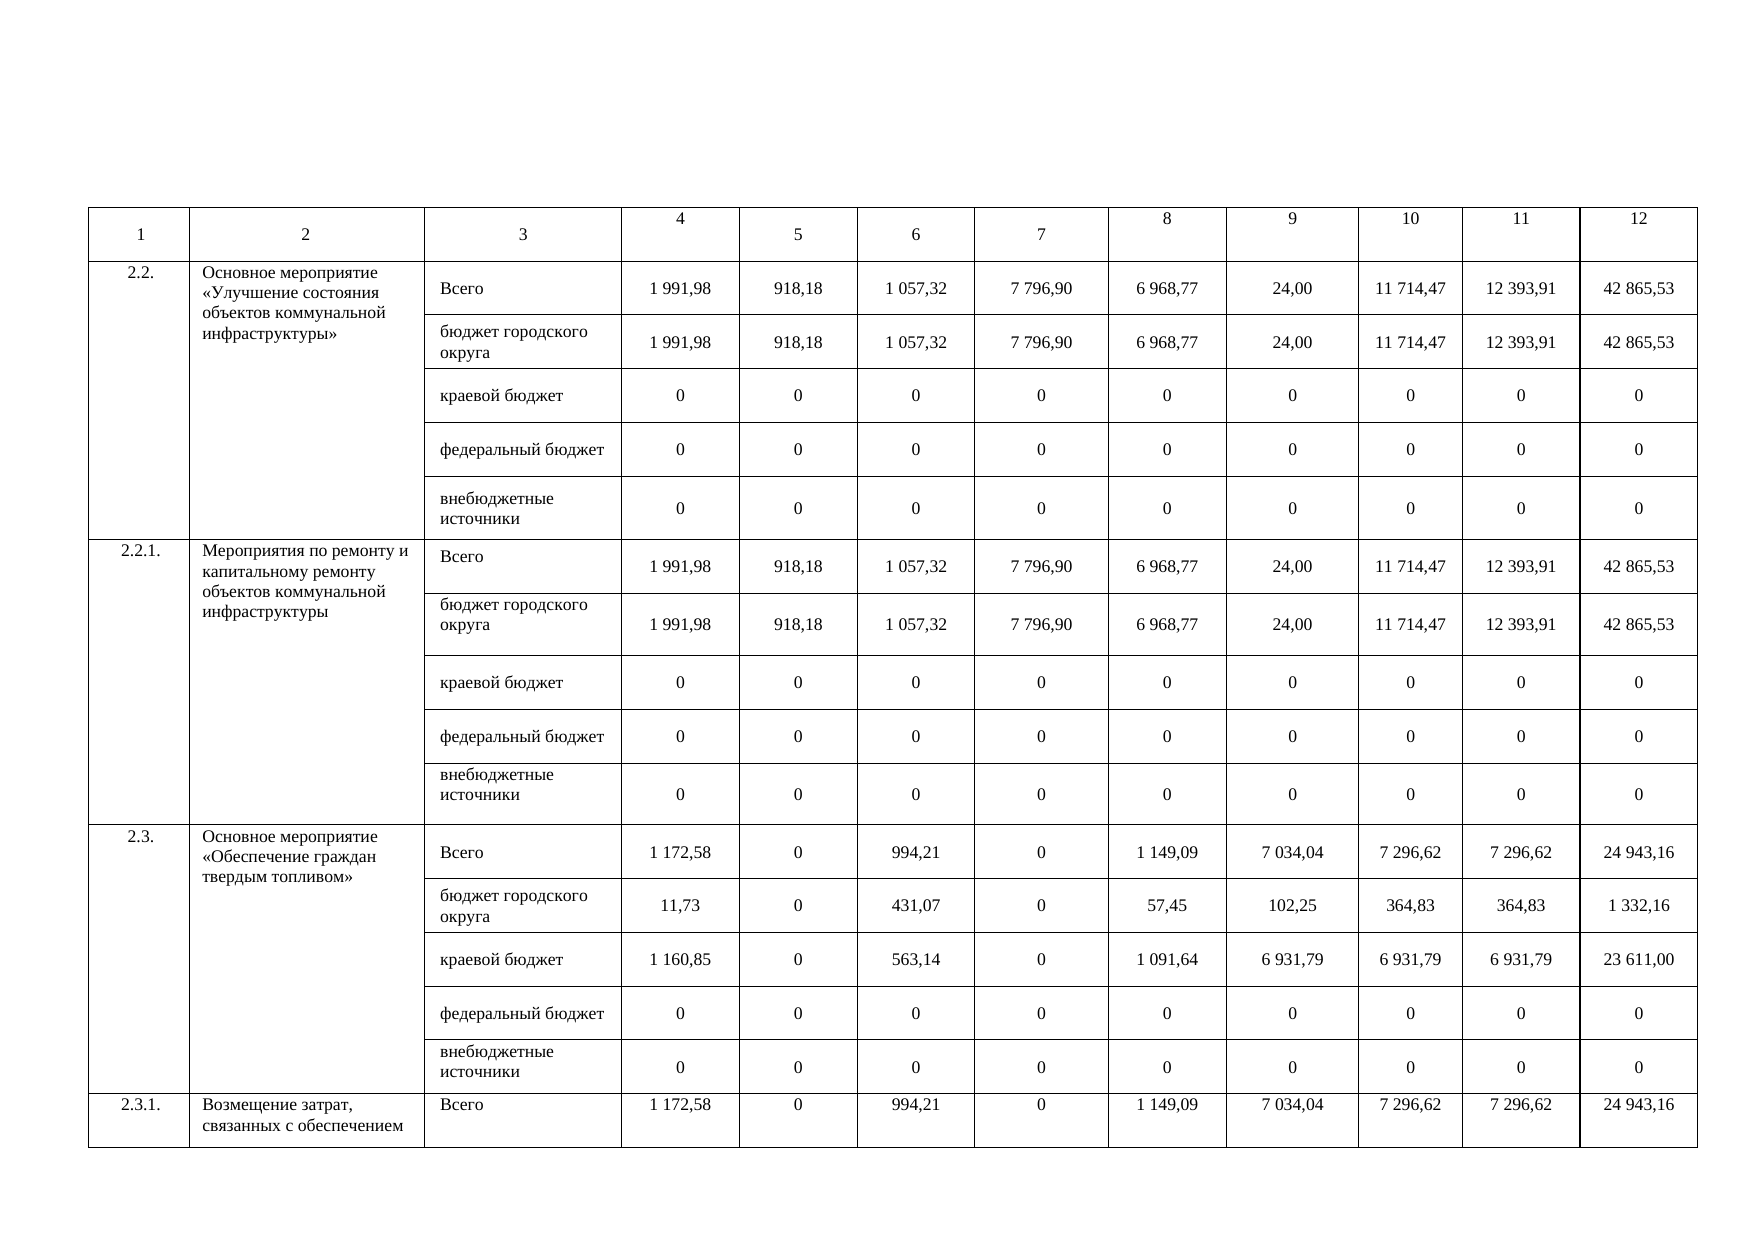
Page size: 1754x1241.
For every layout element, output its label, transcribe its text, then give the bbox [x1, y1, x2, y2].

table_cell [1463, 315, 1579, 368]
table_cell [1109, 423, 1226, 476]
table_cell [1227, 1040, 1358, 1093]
table_header 9 [1227, 208, 1358, 261]
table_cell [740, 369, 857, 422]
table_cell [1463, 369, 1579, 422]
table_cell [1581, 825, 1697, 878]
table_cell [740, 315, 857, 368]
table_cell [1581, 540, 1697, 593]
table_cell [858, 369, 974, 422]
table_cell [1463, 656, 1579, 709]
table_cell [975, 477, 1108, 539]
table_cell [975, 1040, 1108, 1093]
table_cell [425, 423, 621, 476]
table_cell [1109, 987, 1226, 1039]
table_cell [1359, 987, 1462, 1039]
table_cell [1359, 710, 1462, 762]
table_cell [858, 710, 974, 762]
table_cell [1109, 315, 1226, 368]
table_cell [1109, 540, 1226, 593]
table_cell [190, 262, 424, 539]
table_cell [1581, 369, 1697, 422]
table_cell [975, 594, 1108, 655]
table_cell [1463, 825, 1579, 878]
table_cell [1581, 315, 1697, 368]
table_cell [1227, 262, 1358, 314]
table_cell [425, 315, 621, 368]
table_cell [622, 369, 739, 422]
table_header 5 [740, 208, 857, 261]
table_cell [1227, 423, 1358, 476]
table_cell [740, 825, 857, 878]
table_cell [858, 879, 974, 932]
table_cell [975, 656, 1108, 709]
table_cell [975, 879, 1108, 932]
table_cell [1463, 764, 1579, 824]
table_header 11 [1463, 208, 1579, 261]
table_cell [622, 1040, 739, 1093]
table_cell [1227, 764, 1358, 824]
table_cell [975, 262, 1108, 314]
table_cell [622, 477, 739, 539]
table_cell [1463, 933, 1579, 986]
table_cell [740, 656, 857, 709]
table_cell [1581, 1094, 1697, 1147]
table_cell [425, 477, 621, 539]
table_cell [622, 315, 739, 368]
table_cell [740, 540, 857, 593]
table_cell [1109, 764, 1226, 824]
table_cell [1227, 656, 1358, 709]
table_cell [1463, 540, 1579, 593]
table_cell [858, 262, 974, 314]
table_header 6 [858, 208, 974, 261]
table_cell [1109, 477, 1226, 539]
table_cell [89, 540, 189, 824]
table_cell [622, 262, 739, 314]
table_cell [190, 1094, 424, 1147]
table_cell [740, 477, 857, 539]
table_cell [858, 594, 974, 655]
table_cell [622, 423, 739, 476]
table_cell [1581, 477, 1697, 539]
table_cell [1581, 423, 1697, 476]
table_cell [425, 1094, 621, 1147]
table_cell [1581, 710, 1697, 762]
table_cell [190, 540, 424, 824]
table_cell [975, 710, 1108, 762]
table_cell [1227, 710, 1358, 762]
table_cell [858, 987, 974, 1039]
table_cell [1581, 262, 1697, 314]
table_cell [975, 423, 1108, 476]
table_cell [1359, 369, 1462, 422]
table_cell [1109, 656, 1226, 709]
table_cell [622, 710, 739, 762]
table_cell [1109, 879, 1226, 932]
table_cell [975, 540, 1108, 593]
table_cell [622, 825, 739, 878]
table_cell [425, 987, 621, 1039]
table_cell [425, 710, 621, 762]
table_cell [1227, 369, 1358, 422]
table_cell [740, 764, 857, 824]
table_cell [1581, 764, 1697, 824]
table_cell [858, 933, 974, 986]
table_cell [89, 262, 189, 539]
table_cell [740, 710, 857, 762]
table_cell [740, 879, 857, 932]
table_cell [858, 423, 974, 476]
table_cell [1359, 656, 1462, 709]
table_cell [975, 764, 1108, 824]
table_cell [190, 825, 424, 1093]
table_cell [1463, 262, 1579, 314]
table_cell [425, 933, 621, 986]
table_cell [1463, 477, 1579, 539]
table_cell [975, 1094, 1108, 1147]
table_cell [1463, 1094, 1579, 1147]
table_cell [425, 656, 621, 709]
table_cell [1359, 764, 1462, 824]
table_header 4 [622, 208, 739, 261]
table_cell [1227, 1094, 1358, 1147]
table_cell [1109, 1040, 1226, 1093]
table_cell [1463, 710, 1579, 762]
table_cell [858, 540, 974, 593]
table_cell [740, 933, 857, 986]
table_header 1 [89, 208, 189, 261]
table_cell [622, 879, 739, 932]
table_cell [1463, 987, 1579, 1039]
table_header 3 [425, 208, 621, 261]
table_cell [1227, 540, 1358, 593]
table_header 12 [1581, 208, 1697, 261]
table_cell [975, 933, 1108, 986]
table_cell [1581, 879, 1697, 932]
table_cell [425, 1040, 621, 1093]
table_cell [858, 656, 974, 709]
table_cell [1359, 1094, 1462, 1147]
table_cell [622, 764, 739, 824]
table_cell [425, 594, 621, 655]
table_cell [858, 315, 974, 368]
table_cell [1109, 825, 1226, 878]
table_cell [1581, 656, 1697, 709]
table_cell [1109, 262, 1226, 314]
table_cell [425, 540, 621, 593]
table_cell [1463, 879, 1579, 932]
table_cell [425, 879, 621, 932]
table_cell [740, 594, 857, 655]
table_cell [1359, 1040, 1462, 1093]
table_header 8 [1109, 208, 1226, 261]
table_header 2 [190, 208, 424, 261]
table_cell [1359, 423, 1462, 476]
table_header 10 [1359, 208, 1462, 261]
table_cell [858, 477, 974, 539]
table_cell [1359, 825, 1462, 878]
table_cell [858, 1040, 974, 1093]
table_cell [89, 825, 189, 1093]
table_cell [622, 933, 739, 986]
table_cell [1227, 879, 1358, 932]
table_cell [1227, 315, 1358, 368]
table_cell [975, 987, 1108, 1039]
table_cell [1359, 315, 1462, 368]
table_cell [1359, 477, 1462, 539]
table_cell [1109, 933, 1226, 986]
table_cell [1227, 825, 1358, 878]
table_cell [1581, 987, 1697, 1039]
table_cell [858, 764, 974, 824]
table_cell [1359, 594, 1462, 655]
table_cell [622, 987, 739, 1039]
table_header 7 [975, 208, 1108, 261]
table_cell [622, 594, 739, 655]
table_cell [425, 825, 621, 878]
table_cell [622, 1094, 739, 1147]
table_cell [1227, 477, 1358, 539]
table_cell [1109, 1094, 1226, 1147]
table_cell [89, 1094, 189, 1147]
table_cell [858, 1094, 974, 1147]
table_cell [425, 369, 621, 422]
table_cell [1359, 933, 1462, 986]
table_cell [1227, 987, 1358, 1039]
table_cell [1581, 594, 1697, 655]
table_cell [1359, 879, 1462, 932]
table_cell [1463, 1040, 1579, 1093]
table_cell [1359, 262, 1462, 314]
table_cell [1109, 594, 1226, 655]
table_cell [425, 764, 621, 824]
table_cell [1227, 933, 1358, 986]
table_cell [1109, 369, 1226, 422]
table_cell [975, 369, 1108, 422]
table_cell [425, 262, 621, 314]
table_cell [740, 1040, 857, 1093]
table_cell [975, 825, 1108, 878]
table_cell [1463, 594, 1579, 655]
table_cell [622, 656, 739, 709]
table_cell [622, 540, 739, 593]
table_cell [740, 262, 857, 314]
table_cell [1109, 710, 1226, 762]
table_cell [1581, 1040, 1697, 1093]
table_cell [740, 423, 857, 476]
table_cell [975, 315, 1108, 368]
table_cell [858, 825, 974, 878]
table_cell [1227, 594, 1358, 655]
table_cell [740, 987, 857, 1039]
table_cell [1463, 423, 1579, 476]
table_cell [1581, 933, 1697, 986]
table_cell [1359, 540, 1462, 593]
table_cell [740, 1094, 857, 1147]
